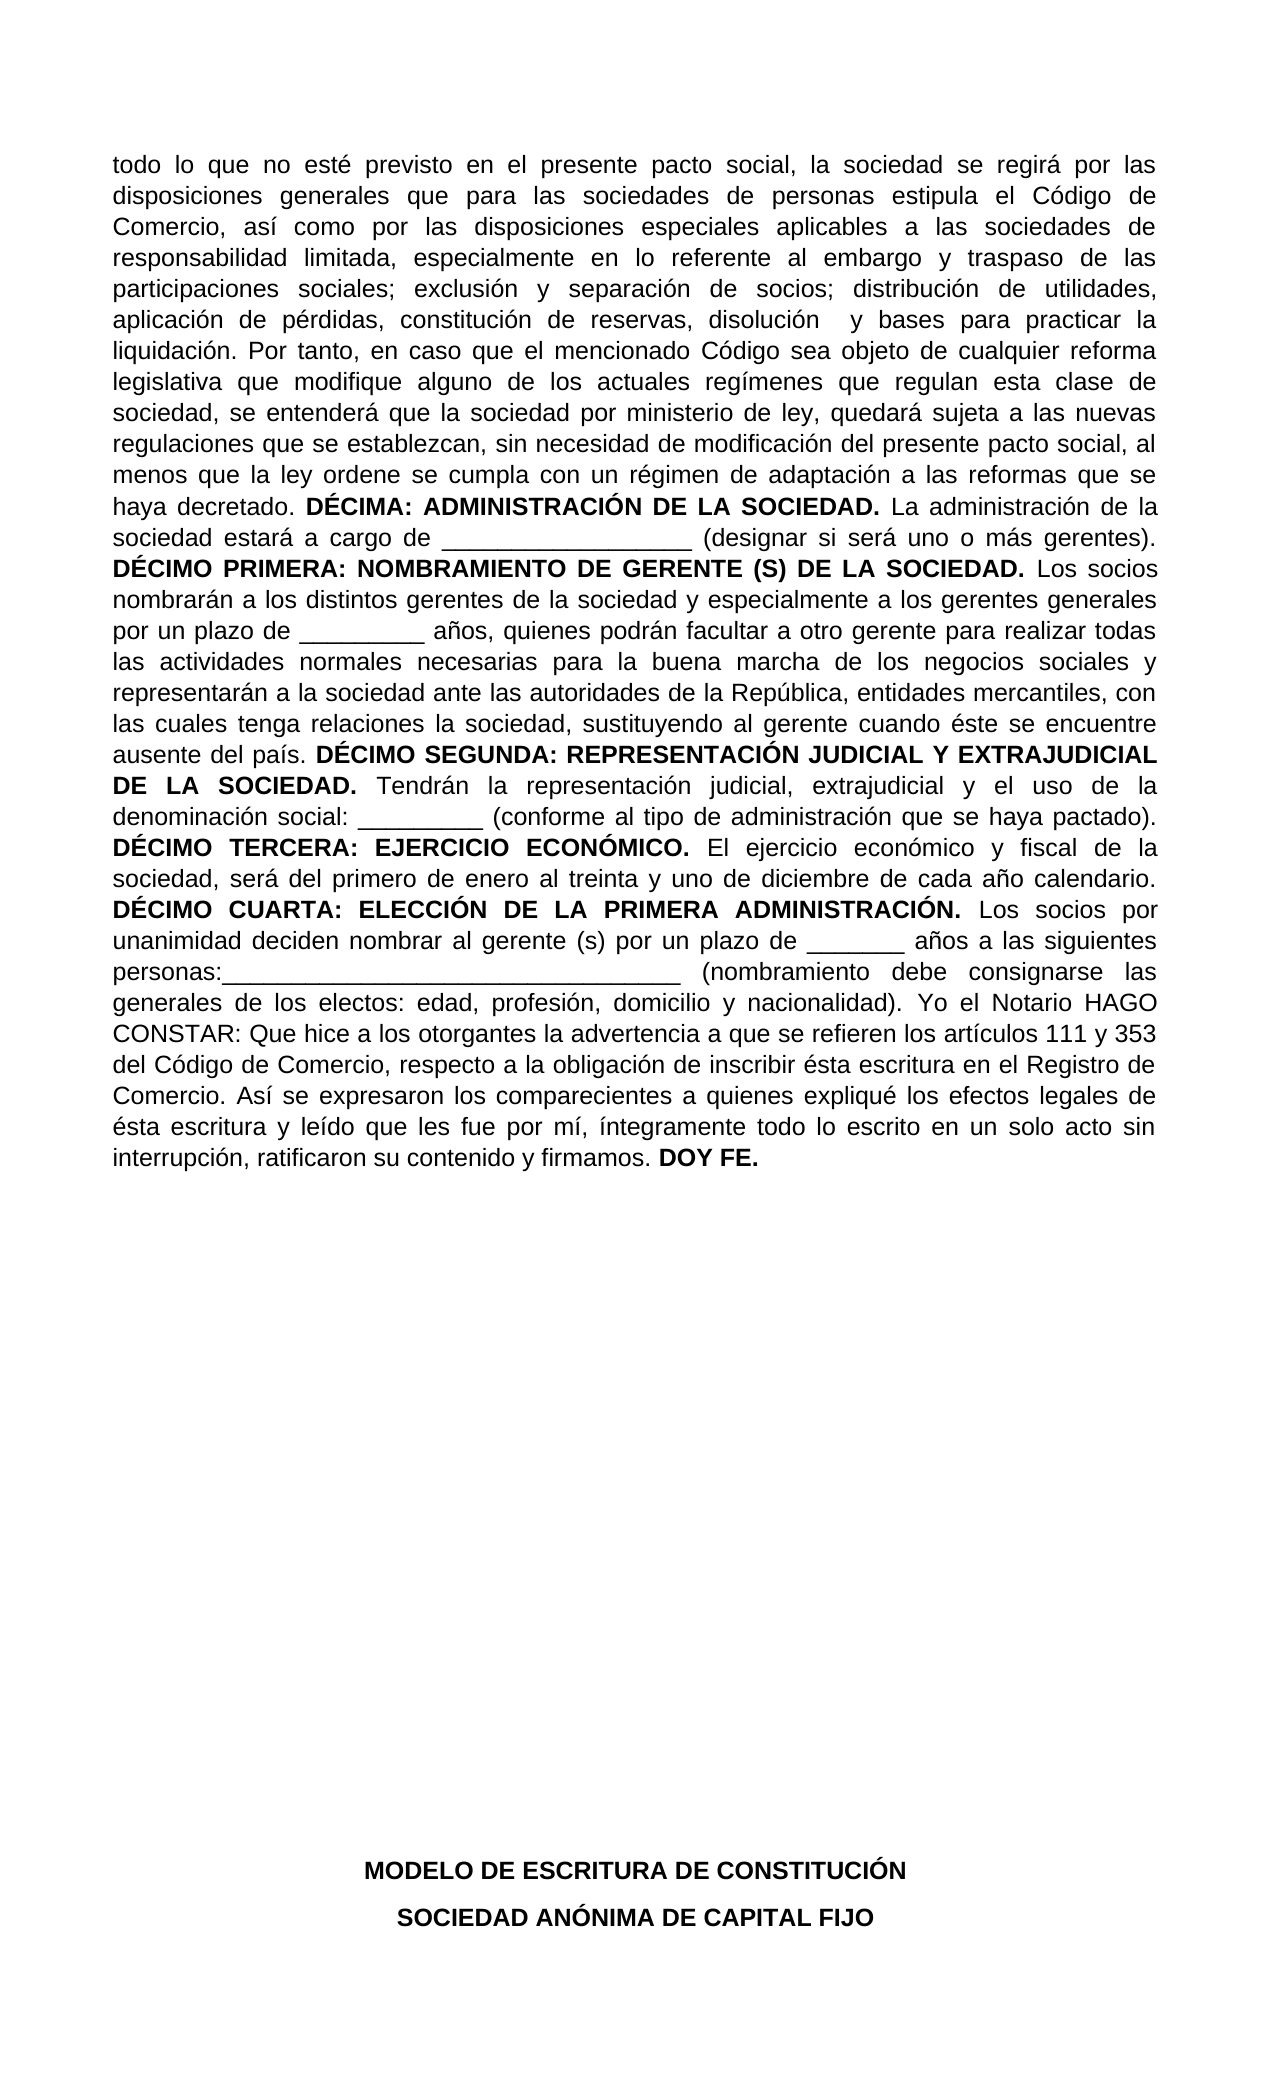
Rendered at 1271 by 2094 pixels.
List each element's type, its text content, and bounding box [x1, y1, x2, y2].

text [112, 150, 1158, 1172]
text MODELO DE ESCRITURA DE CONSTITUCIÓN [112, 1856, 1158, 1884]
text SOCIEDAD ANÓNIMA DE CAPITAL FIJO [112, 1903, 1158, 1932]
